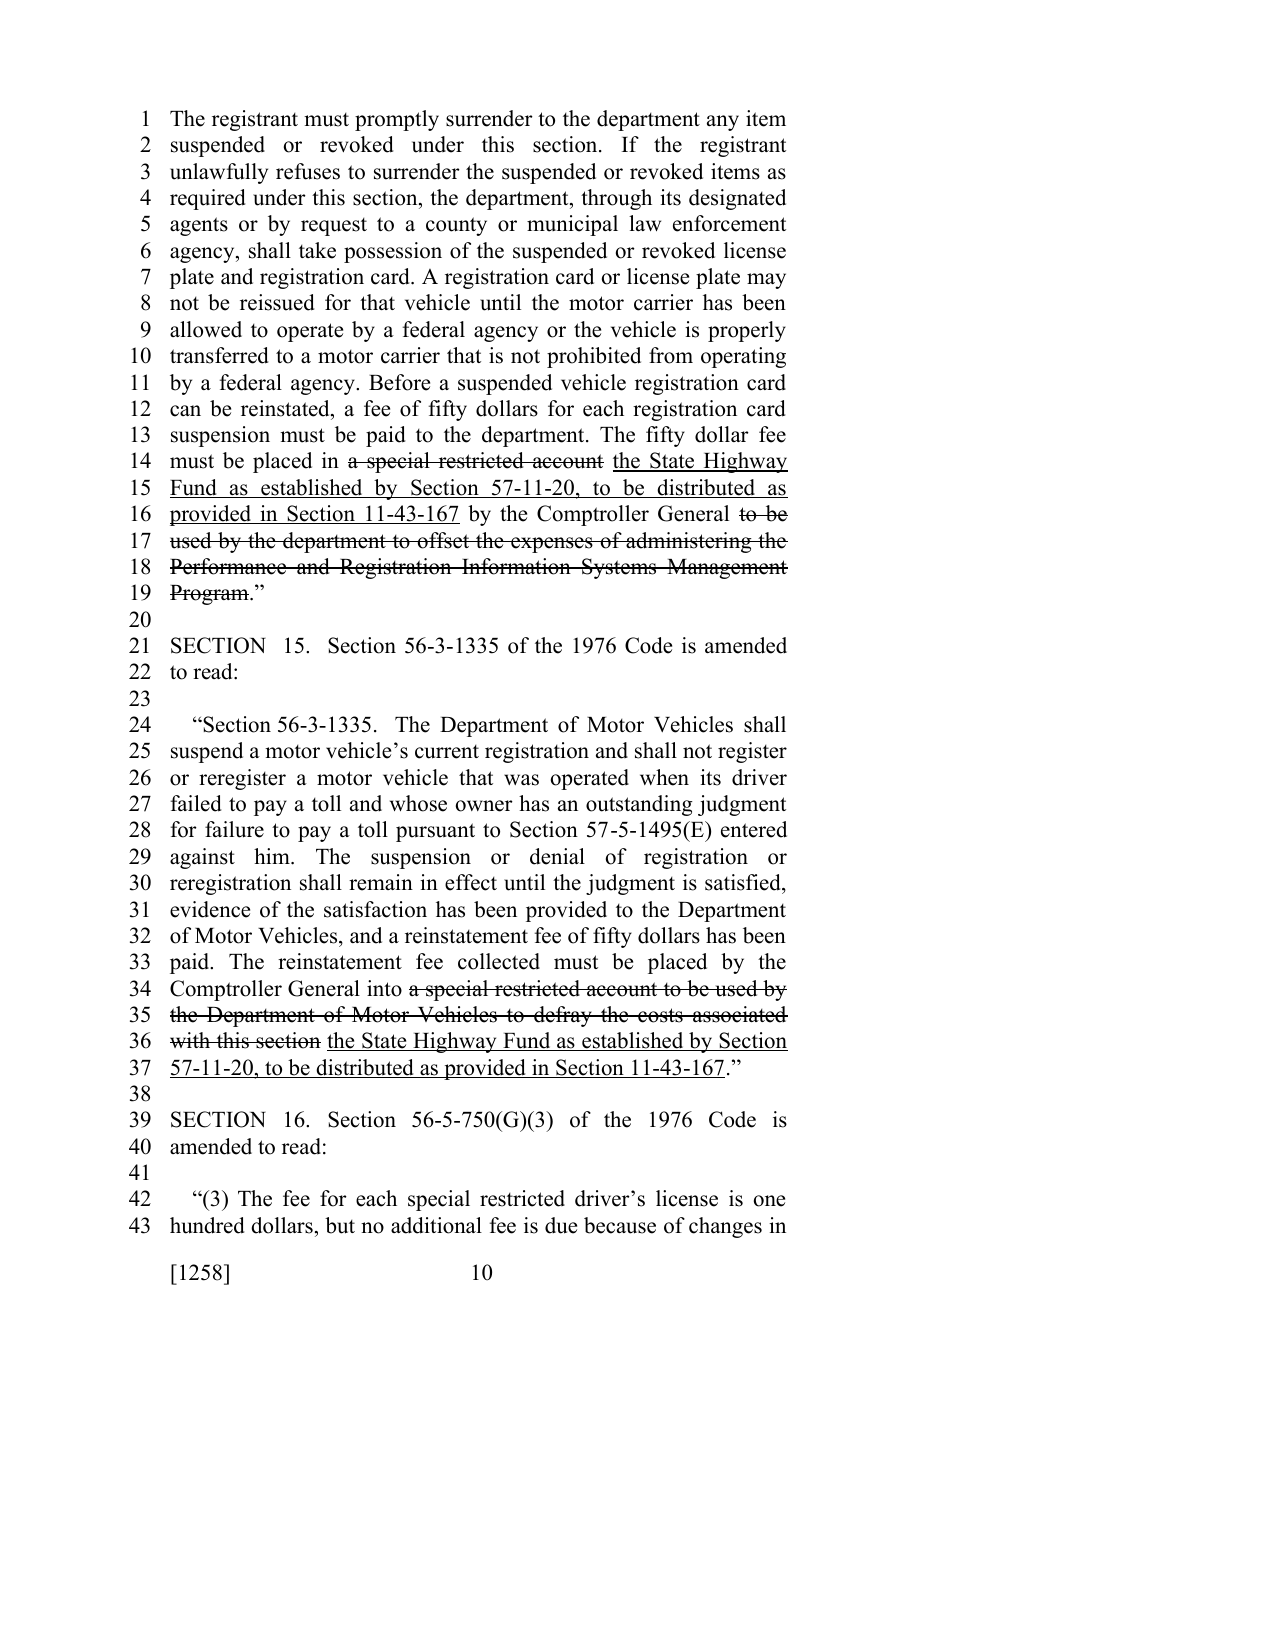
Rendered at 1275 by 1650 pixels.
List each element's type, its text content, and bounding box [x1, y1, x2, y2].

text SECTION 16. Section 56-5-750(G)(3) of the 1976 Code is amended to read: [169, 1106, 787, 1159]
text “Section 56-3-1335. The Department of Motor Vehicles shall suspend a motor vehicle’s current registration and shall not register or reregister a motor vehicle that was operated when its driver failed to pay a toll and whose owner has an outstanding judgment for failure to pay a toll pursuant to Section 57-5-1495(E) entered against him. The suspension or denial of registration or reregistration shall remain in effect until the judgment is satisfied, evidence of the satisfaction has been provided to the Department of Motor Vehicles, and a reinstatement fee of fifty dollars has been paid. The reinstatement fee collected must be placed by the Comptroller General into a special restricted account to be used by the Department of Motor Vehicles to defray the costs associated with this section the State Highway Fund as established by Section 57-11-20, to be distributed as provided in Section 11-43-167.” [169, 711, 787, 1015]
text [169, 1186, 787, 1238]
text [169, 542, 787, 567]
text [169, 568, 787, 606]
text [169, 105, 787, 497]
text SECTION 15. Section 56-3-1335 of the 1976 Code is amended to read: [169, 632, 787, 685]
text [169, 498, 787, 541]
